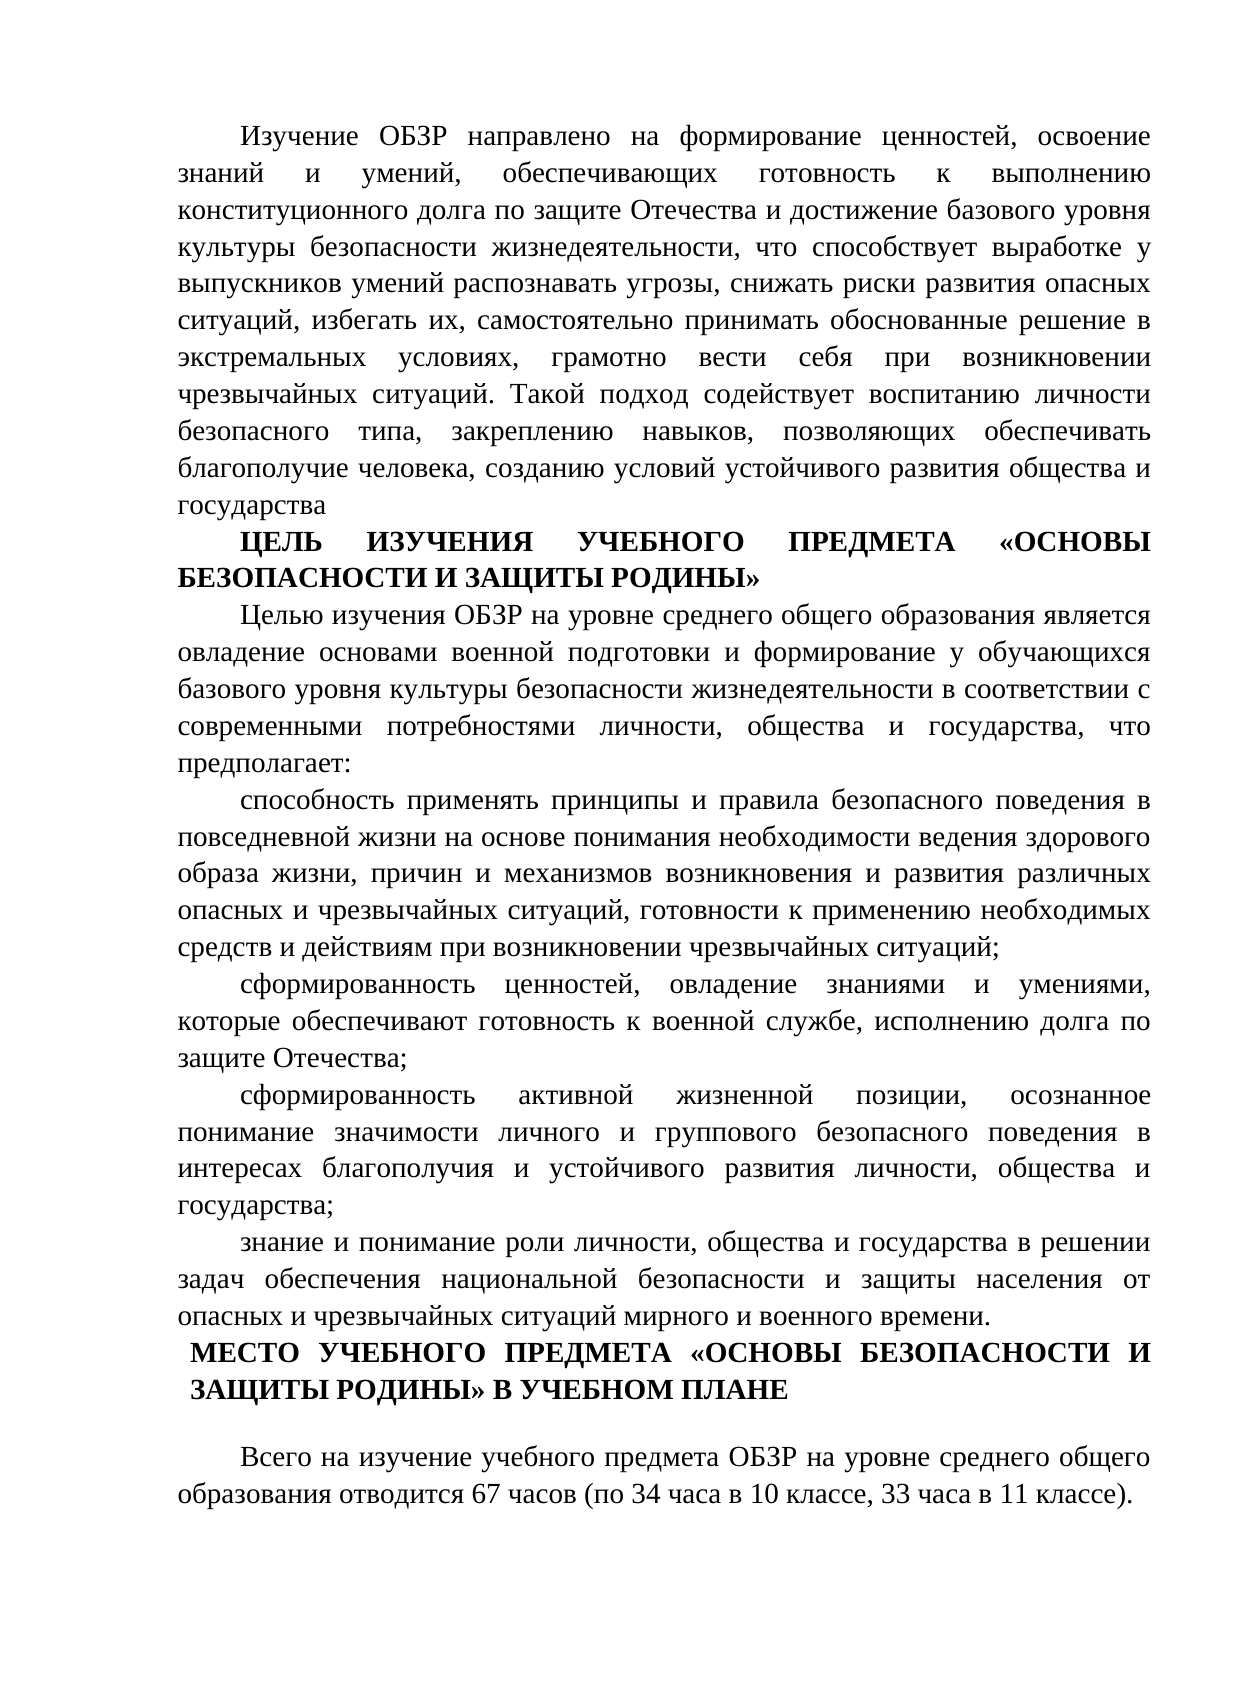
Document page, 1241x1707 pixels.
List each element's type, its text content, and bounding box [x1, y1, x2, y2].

text знание и понимание роли личности, общества и государства в решении задач обеспечения национальной безопасности и защиты населения от опасных и чрезвычайных ситуаций мирного и военного времени. [177, 1224, 1152, 1332]
text МЕСТО УЧЕБНОГО ПРЕДМЕТА «ОСНОВЫ БЕЗОПАСНОСТИ И ЗАЩИТЫ РОДИНЫ» В УЧЕБНОМ ПЛАНЕ [190, 1335, 1152, 1405]
text сформированность ценностей, овладение знаниями и умениями, которые обеспечивают готовность к военной службе, исполнению долга по защите Отечества; [177, 966, 1152, 1073]
text способность применять принципы и правила безопасного поведения в повседневной жизни на основе понимания необходимости ведения здорового образа жизни, причин и механизмов возникновения и развития различных опасных и чрезвычайных ситуаций, готовности к применению необходимых средств и действиям при возникновении чрезвычайных ситуаций; [177, 782, 1152, 963]
text Изучение ОБЗР направлено на формирование ценностей, освоение знаний и умений, обеспечивающих готовность к выполнению конституционного долга по защите Отечества и достижение базового уровня культуры безопасности жизнедеятельности, что способствует выработке у выпускников умений распознавать угрозы, снижать риски развития опасных ситуаций, избегать их, самостоятельно принимать обоснованные решение в экстремальных условиях, грамотно вести себя при возникновении чрезвычайных ситуаций. Такой подход содействует воспитанию личности безопасного типа, закреплению навыков, позволяющих обеспечивать благополучие человека, созданию условий устойчивого развития общества и государства [177, 118, 1152, 520]
text ЦЕЛЬ ИЗУЧЕНИЯ УЧЕБНОГО ПРЕДМЕТА «ОСНОВЫ БЕЗОПАСНОСТИ И ЗАЩИТЫ РОДИНЫ» [177, 524, 1152, 594]
text Целью изучения ОБЗР на уровне среднего общего образования является овладение основами военной подготовки и формирование у обучающихся базового уровня культуры безопасности жизнедеятельности в соответствии с современными потребностями личности, общества и государства, что предполагает: [177, 597, 1152, 778]
text Всего на изучение учебного предмета ОБЗР на уровне среднего общего образования отводится 67 часов (по 34 часа в 10 классе, 33 часа в 11 классе). [177, 1439, 1152, 1510]
text сформированность активной жизненной позиции, осознанное понимание значимости личного и группового безопасного поведения в интересах благополучия и устойчивого развития личности, общества и государства; [177, 1077, 1152, 1221]
